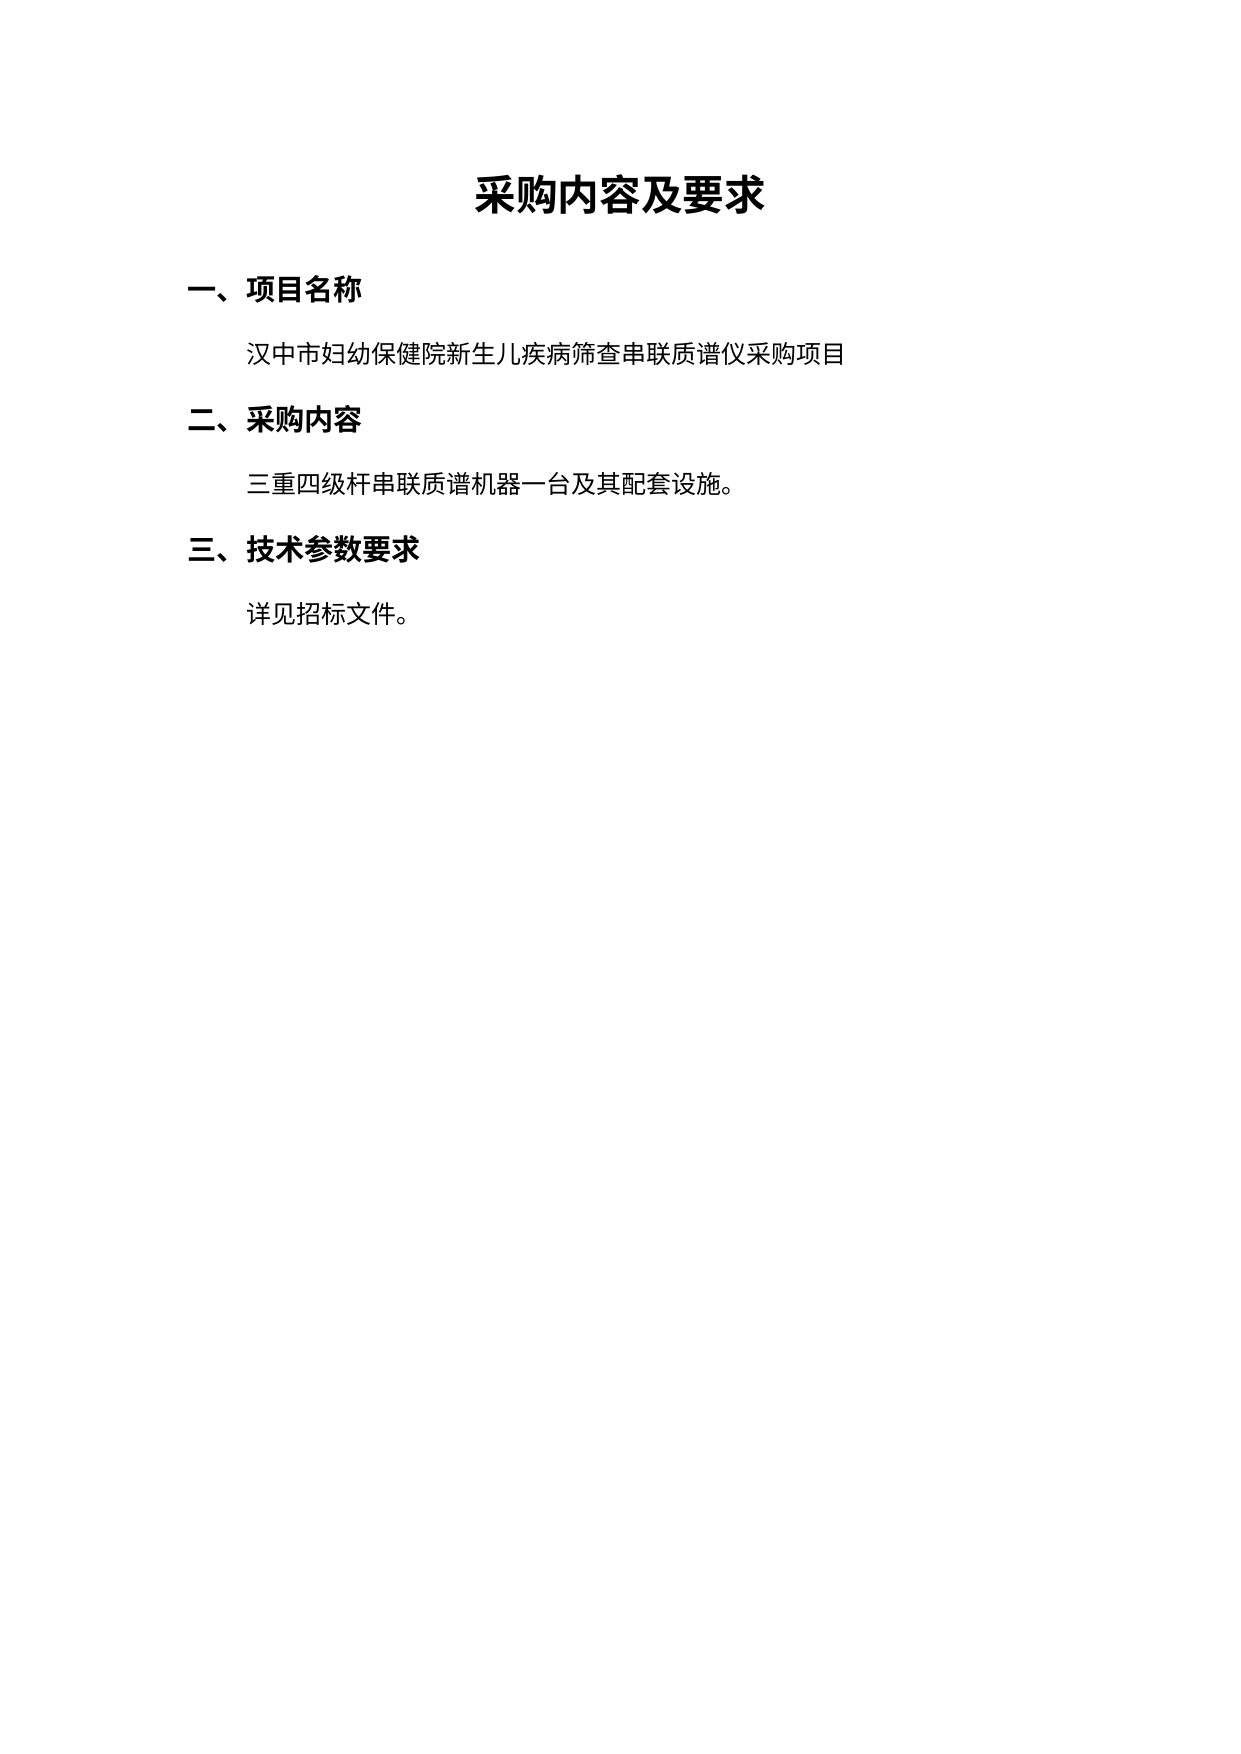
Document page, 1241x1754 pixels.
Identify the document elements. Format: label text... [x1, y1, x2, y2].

text 三、技术参数要求 [187, 515, 1053, 580]
text 详见招标文件。 [187, 580, 1053, 645]
text 三重四级杆串联质谱机器一台及其配套设施。 [187, 450, 1053, 515]
list 采购内容 [187, 385, 1053, 450]
subtitle 采购内容及要求 [187, 162, 1053, 222]
list 项目名称 [187, 255, 1053, 320]
text 汉中市妇幼保健院新生儿疾病筛查串联质谱仪采购项目 [187, 320, 1053, 385]
